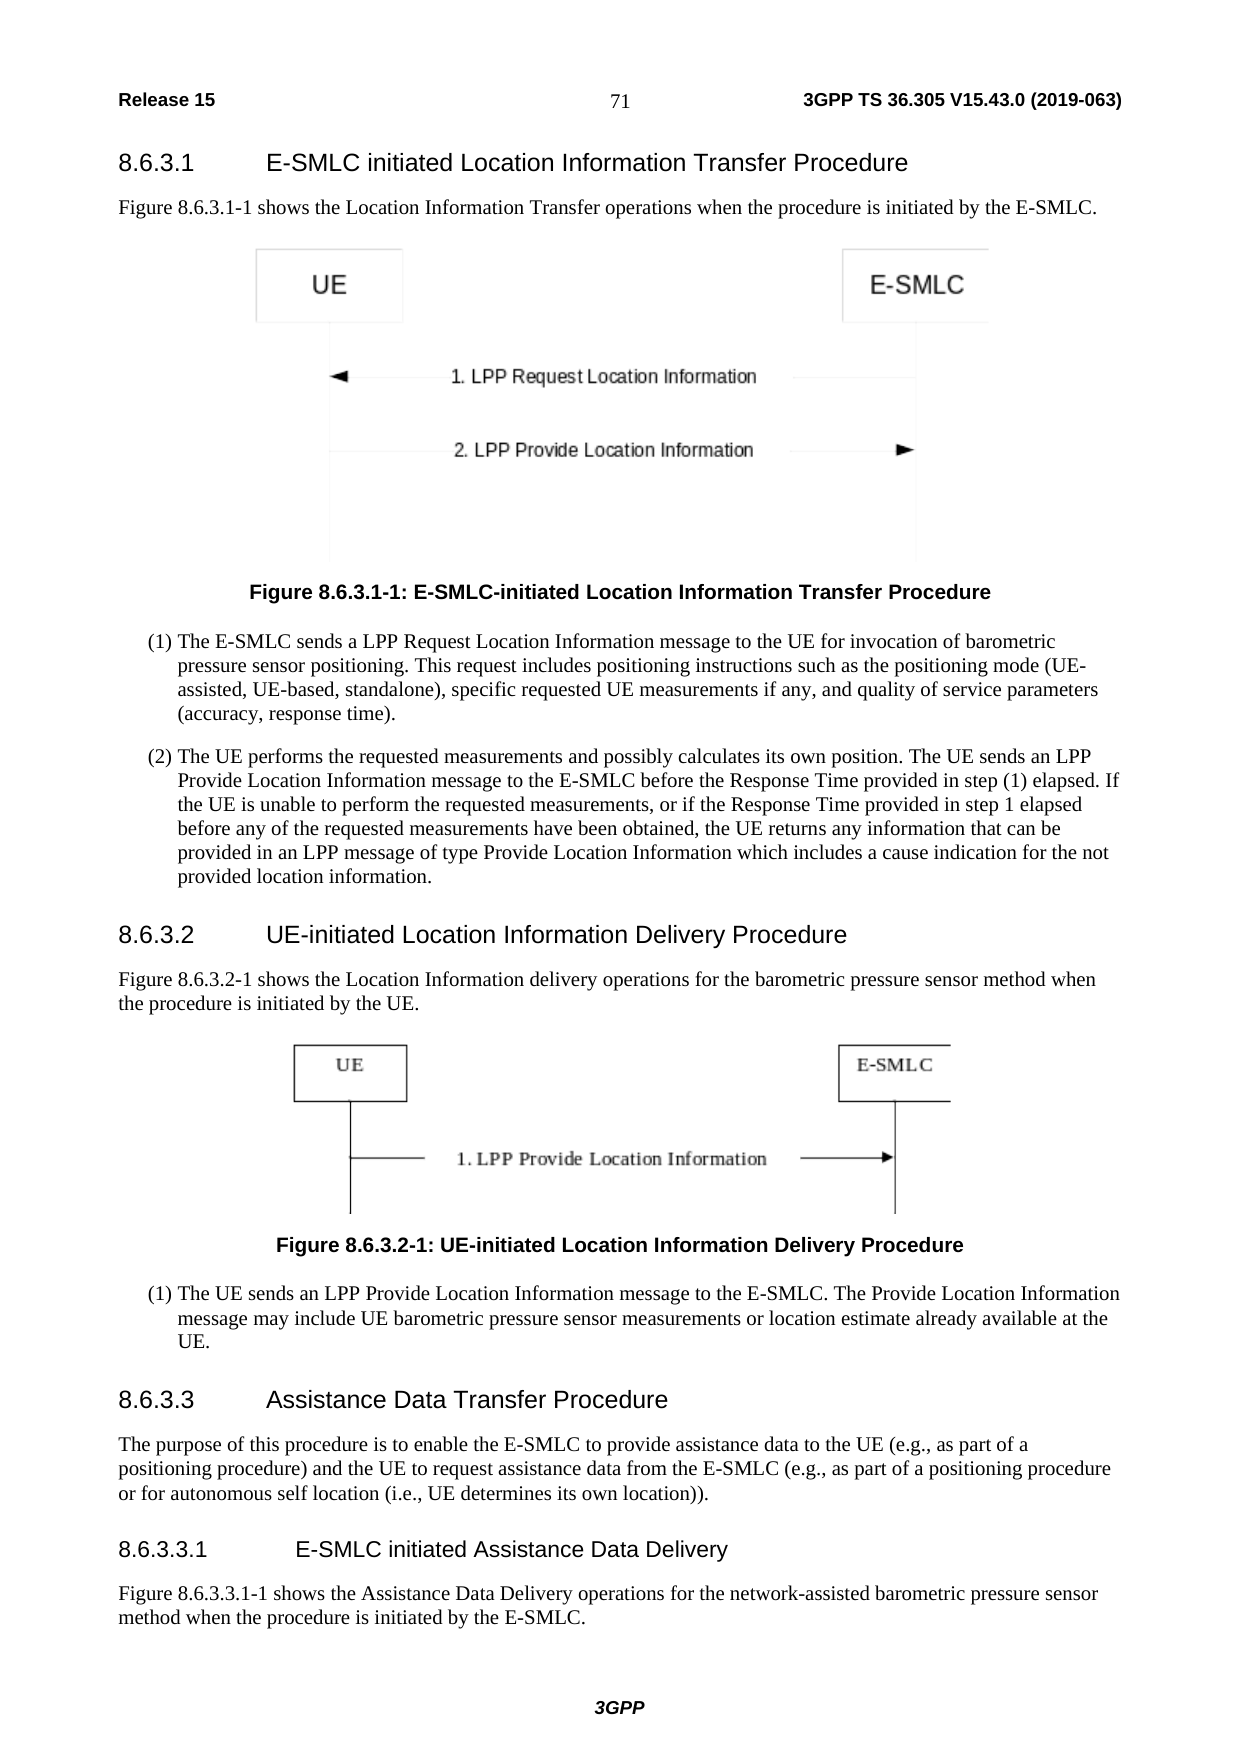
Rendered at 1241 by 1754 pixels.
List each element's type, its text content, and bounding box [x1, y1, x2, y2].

subtitle 8.6.3.3.1 E-SMLC initiated Assistance Data Delivery [118, 1536, 1122, 1562]
text (2) The UE performs the requested measurements and possibly calculates its own position. The UE sends an LPP Provide Location Information message to the E-SMLC before the Response Time provided in step (1) elapsed. If the UE is unable to perform the requested measurements, or if the Response Time provided in step 1 elapsed before any of the requested measurements have been obtained, the UE returns any information that can be provided in an LPP message of type Provide Location Information which includes a cause indication for the not provided location information. [148, 744, 1122, 888]
text Figure 8.6.3.2-1 shows the Location Information delivery operations for the barometric pressure sensor method when the procedure is initiated by the UE. [118, 967, 1122, 1015]
text (1) The UE sends an LPP Provide Location Information message to the E-SMLC. The Provide Location Information message may include UE barometric pressure sensor measurements or location estimate already available at the UE. [148, 1281, 1122, 1353]
text Figure 8.6.3.2-1: UE-initiated Location Information Delivery Procedure [118, 1232, 1122, 1256]
text Figure 8.6.3.3.1-1 shows the Assistance Data Delivery operations for the network-assisted barometric pressure sensor method when the procedure is initiated by the E-SMLC. [118, 1581, 1122, 1629]
text (1) The E-SMLC sends a LPP Request Location Information message to the UE for invocation of barometric pressure sensor positioning. This request includes positioning instructions such as the positioning mode (UE-assisted, UE-based, standalone), specific requested UE measurements if any, and quality of service parameters (accuracy, response time). [148, 629, 1122, 725]
text Figure 8.6.3.1-1: E-SMLC-initiated Location Information Transfer Procedure [118, 580, 1122, 604]
text Figure 8.6.3.1-1 shows the Location Information Transfer operations when the procedure is initiated by the E-SMLC. [118, 195, 1122, 219]
subtitle 8.6.3.1 E-SMLC initiated Location Information Transfer Procedure [118, 147, 1122, 176]
text The purpose of this procedure is to enable the E-SMLC to provide assistance data to the UE (e.g., as part of a positioning procedure) and the UE to request assistance data from the E-SMLC (e.g., as part of a positioning procedure or for autonomous self location (i.e., UE determines its own location)). [118, 1432, 1122, 1504]
subtitle 8.6.3.3 Assistance Data Transfer Procedure [118, 1385, 1122, 1413]
subtitle 8.6.3.2 UE-initiated Location Information Delivery Procedure [118, 919, 1122, 948]
